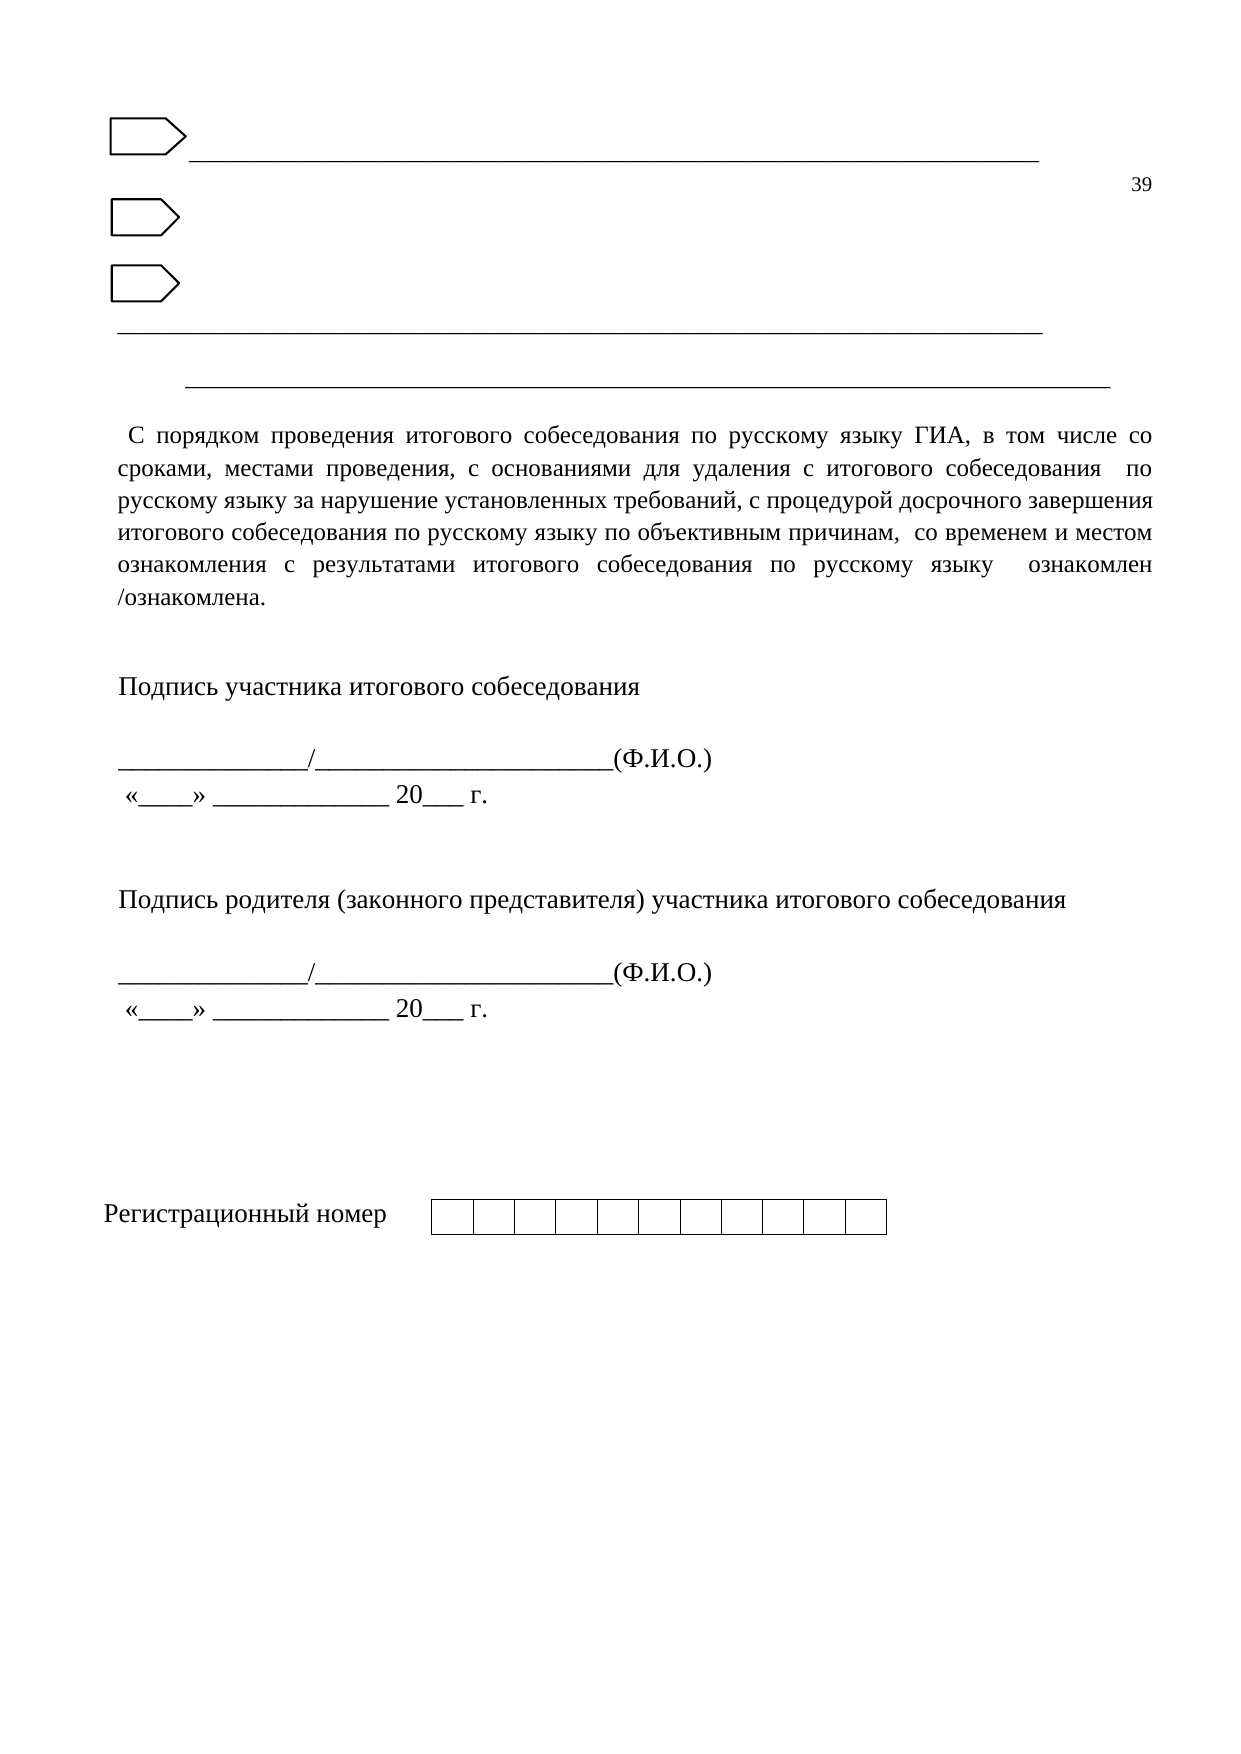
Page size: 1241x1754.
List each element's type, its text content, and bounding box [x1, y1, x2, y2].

table_header [804, 1200, 845, 1234]
text __________________________________________________________________________ [116, 199, 1153, 337]
table_header [474, 1200, 514, 1234]
table_header [681, 1200, 721, 1234]
text ____________________________________________________________________ [29, 118, 1153, 164]
text Регистрационный номер [103, 1197, 898, 1228]
text С порядком проведения итогового собеседования по русскому языку ГИА, в том числе со сроками, местами проведения, с основаниями для удаления с итогового собеседования по русскому языку за нарушение установленных требований, с процедурой досрочного завершения итогового собеседования по русскому языку по объективным причинам, со временем и местом ознакомления с результатами итогового собеседования по русскому языку ознакомлен /ознакомлена. [116, 421, 1153, 610]
text ______________/______________________(Ф.И.О.) [118, 742, 1207, 773]
table_header [846, 1200, 886, 1234]
text 39 [103, 172, 1152, 196]
table_header [722, 1200, 762, 1234]
table_header [598, 1200, 638, 1234]
text «____» _____________ 20___ г. [118, 992, 1207, 1023]
text «____» _____________ 20___ г. [118, 778, 1207, 809]
table_header [763, 1200, 803, 1234]
text __________________________________________________________________________ [116, 362, 1153, 391]
table_header [639, 1200, 680, 1234]
table_header [556, 1200, 597, 1234]
table_header [515, 1200, 555, 1234]
text Подпись участника итогового собеседования [118, 670, 1207, 701]
text Подпись родителя (законного представителя) участника итогового собеседования [118, 884, 1207, 915]
text ______________/______________________(Ф.И.О.) [118, 956, 1207, 987]
table_header [432, 1200, 473, 1234]
